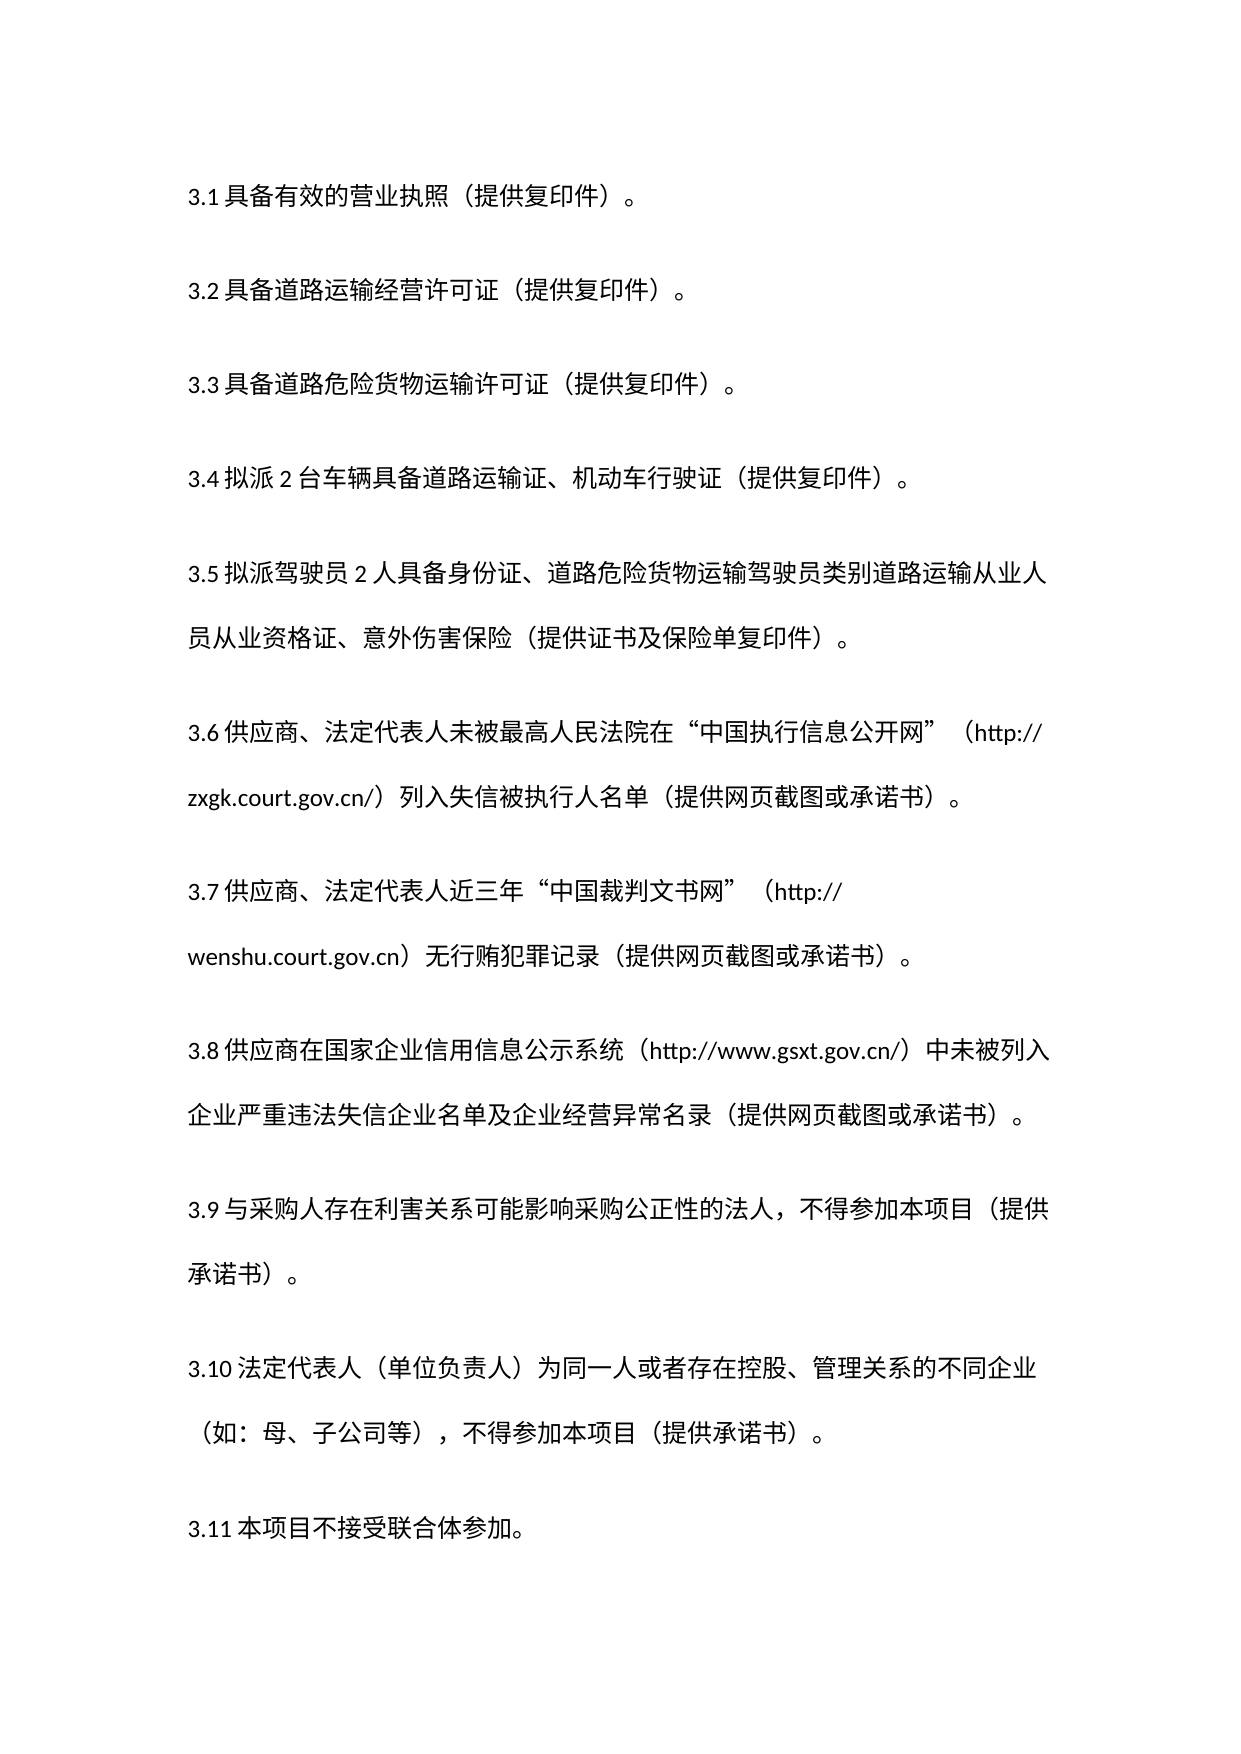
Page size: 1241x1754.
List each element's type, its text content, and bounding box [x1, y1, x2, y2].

text 3.10法定代表人（单位负责人）为同一人或者存在控股、管理关系的不同企业（如：母、子公司等），不得参加本项目（提供承诺书）。 [187, 1334, 1053, 1464]
text 3.6供应商、法定代表人未被最高人民法院在“中国执行信息公开网”（http://zxgk.court.gov.cn/）列入失信被执行人名单（提供网页截图或承诺书）。 [187, 698, 1053, 828]
text 3.11本项目不接受联合体参加。 [187, 1494, 1053, 1559]
text 3.8供应商在国家企业信用信息公示系统（http://www.gsxt.gov.cn/）中未被列入企业严重违法失信企业名单及企业经营异常名录（提供网页截图或承诺书）。 [187, 1016, 1053, 1146]
text 3.1具备有效的营业执照（提供复印件）。 [187, 162, 1053, 227]
text 3.7供应商、法定代表人近三年“中国裁判文书网”（http://wenshu.court.gov.cn）无行贿犯罪记录（提供网页截图或承诺书）。 [187, 857, 1053, 987]
text 3.4拟派2台车辆具备道路运输证、机动车行驶证（提供复印件）。 [187, 444, 1053, 509]
text 3.5拟派驾驶员2人具备身份证、道路危险货物运输驾驶员类别道路运输从业人员从业资格证、意外伤害保险（提供证书及保险单复印件）。 [187, 539, 1053, 669]
text 3.2具备道路运输经营许可证（提供复印件）。 [187, 256, 1053, 321]
text 3.3具备道路危险货物运输许可证（提供复印件）。 [187, 350, 1053, 415]
text 3.9与采购人存在利害关系可能影响采购公正性的法人，不得参加本项目（提供承诺书）。 [187, 1175, 1053, 1305]
